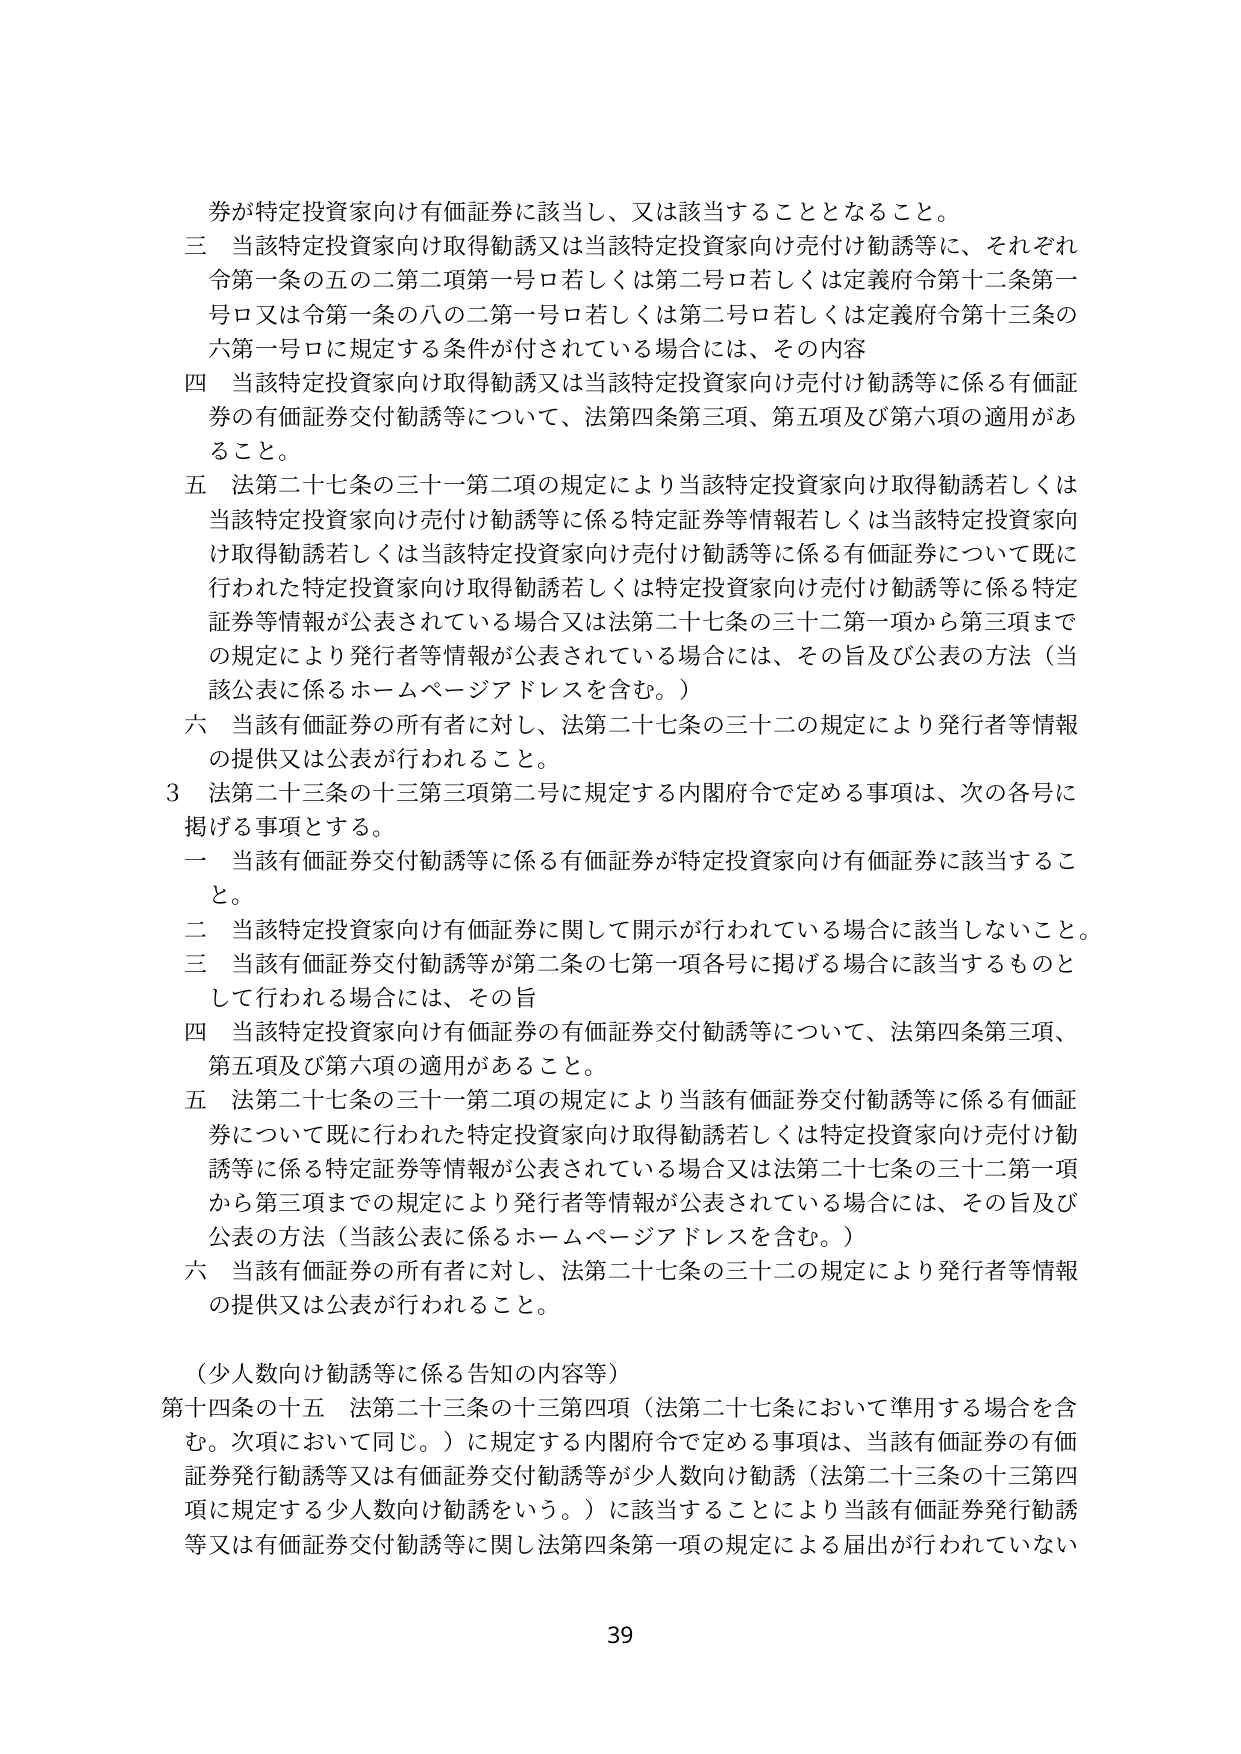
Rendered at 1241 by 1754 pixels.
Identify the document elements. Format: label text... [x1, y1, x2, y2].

text ３ 法第二十三条の十三第三項第二号に規定する内閣府令で定める事項は、次の各号に掲げる事項とする。 [161, 774, 1079, 843]
text 一 当該有価証券交付勧誘等に係る有価証券が特定投資家向け有価証券に該当すること。 [184, 843, 1079, 911]
text 六 当該有価証券の所有者に対し、法第二十七条の三十二の規定により発行者等情報の提供又は公表が行われること。 [184, 706, 1079, 774]
text （少人数向け勧誘等に係る告知の内容等） [184, 1355, 1079, 1389]
text 六 当該有価証券の所有者に対し、法第二十七条の三十二の規定により発行者等情報の提供又は公表が行われること。 [184, 1253, 1079, 1321]
text 三 当該特定投資家向け取得勧誘又は当該特定投資家向け売付け勧誘等に、それぞれ令第一条の五の二第二項第一号ロ若しくは第二号ロ若しくは定義府令第十二条第一号ロ又は令第一条の八の二第一号ロ若しくは第二号ロ若しくは定義府令第十三条の六第一号ロに規定する条件が付されている場合には、その内容 [184, 228, 1079, 364]
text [161, 1389, 1079, 1560]
text 四 当該特定投資家向け取得勧誘又は当該特定投資家向け売付け勧誘等に係る有価証券の有価証券交付勧誘等について、法第四条第三項、第五項及び第六項の適用があること。 [184, 364, 1079, 467]
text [184, 194, 1079, 228]
text 二 当該特定投資家向け有価証券に関して開示が行われている場合に該当しないこと。 [184, 911, 1079, 945]
text 五 法第二十七条の三十一第二項の規定により当該特定投資家向け取得勧誘若しくは当該特定投資家向け売付け勧誘等に係る特定証券等情報若しくは当該特定投資家向け取得勧誘若しくは当該特定投資家向け売付け勧誘等に係る有価証券について既に行われた特定投資家向け取得勧誘若しくは特定投資家向け売付け勧誘等に係る特定証券等情報が公表されている場合又は法第二十七条の三十二第一項から第三項までの規定により発行者等情報が公表されている場合には、その旨及び公表の方法（当該公表に係るホームページアドレスを含む。） [184, 467, 1079, 706]
text 三 当該有価証券交付勧誘等が第二条の七第一項各号に掲げる場合に該当するものとして行われる場合には、その旨 [184, 945, 1079, 1014]
text 四 当該特定投資家向け有価証券の有価証券交付勧誘等について、法第四条第三項、第五項及び第六項の適用があること。 [184, 1014, 1079, 1082]
text 五 法第二十七条の三十一第二項の規定により当該有価証券交付勧誘等に係る有価証券について既に行われた特定投資家向け取得勧誘若しくは特定投資家向け売付け勧誘等に係る特定証券等情報が公表されている場合又は法第二十七条の三十二第一項から第三項までの規定により発行者等情報が公表されている場合には、その旨及び公表の方法（当該公表に係るホームページアドレスを含む。） [184, 1082, 1079, 1253]
